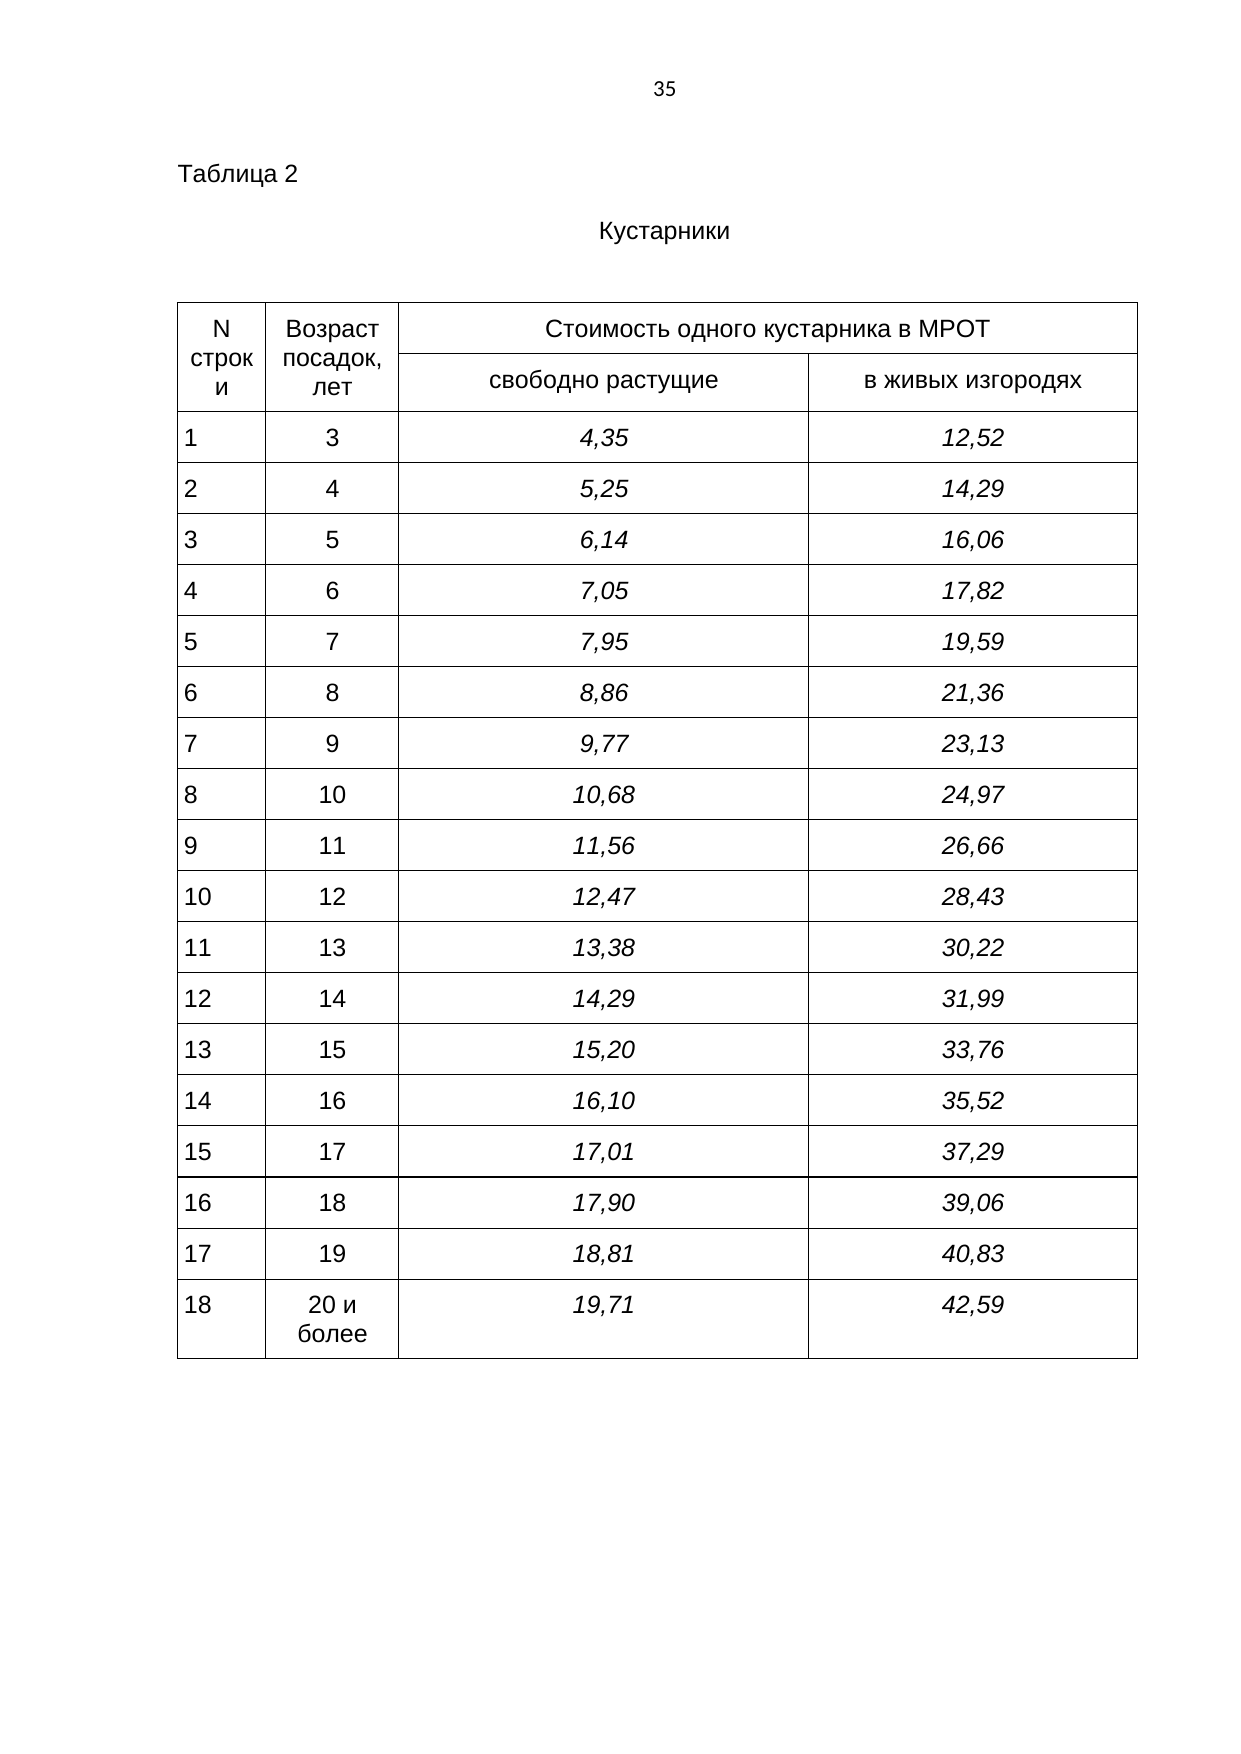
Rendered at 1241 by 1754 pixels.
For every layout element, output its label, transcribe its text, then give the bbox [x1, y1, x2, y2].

table_cell 14 [178, 1075, 265, 1125]
table_header N строки [178, 303, 265, 411]
table_cell 40,83 [809, 1229, 1137, 1278]
table_cell 31,99 [809, 973, 1137, 1023]
table_cell 6,14 [399, 514, 808, 564]
table_cell 16 [178, 1178, 265, 1227]
table_cell 19,71 [399, 1280, 808, 1358]
table_cell 42,59 [809, 1280, 1137, 1358]
table_cell 5 [178, 616, 265, 666]
table_cell 13 [178, 1024, 265, 1074]
table_cell 17 [266, 1126, 398, 1176]
table_cell 1 [178, 412, 265, 462]
table_cell 7 [178, 718, 265, 768]
table_cell 10 [178, 871, 265, 921]
table_cell 8,86 [399, 667, 808, 717]
table_cell 9,77 [399, 718, 808, 768]
table_cell 24,97 [809, 769, 1137, 819]
table_cell 16,10 [399, 1075, 808, 1125]
table_cell 12 [178, 973, 265, 1023]
table_cell в живых изгородях [809, 354, 1137, 411]
table_cell 21,36 [809, 667, 1137, 717]
table_cell 9 [178, 820, 265, 870]
table_cell 35,52 [809, 1075, 1137, 1125]
table_cell 12,47 [399, 871, 808, 921]
table_cell 15 [266, 1024, 398, 1074]
table_cell 7,95 [399, 616, 808, 666]
table_cell свободно растущие [399, 354, 808, 411]
table_cell 17,82 [809, 565, 1137, 615]
table_cell 12 [266, 871, 398, 921]
table_cell 26,66 [809, 820, 1137, 870]
table_cell 6 [266, 565, 398, 615]
table_cell 11,56 [399, 820, 808, 870]
table_cell 18 [178, 1280, 265, 1358]
table_cell 17 [178, 1229, 265, 1278]
table_cell 37,29 [809, 1126, 1137, 1176]
table_cell 18,81 [399, 1229, 808, 1278]
table_cell 8 [178, 769, 265, 819]
table_cell 14,29 [399, 973, 808, 1023]
table_cell 11 [178, 922, 265, 972]
table_cell 30,22 [809, 922, 1137, 972]
table_cell 4 [266, 463, 398, 513]
table_cell 14,29 [809, 463, 1137, 513]
table_cell 19,59 [809, 616, 1137, 666]
table_cell 10 [266, 769, 398, 819]
table_cell 7 [266, 616, 398, 666]
table_cell 15 [178, 1126, 265, 1176]
table_cell 14 [266, 973, 398, 1023]
table_cell 4,35 [399, 412, 808, 462]
text Кустарники [177, 216, 1152, 245]
table_cell 10,68 [399, 769, 808, 819]
table_cell 16,06 [809, 514, 1137, 564]
table_cell 20 и более [266, 1280, 398, 1358]
table_header Возраст посадок, лет [266, 303, 398, 411]
table_cell 4 [178, 565, 265, 615]
table_header Стоимость одного кустарника в МРОТ [399, 303, 1137, 353]
table_cell 5 [266, 514, 398, 564]
table_cell 33,76 [809, 1024, 1137, 1074]
table_cell 19 [266, 1229, 398, 1278]
table_cell 13 [266, 922, 398, 972]
table_cell 12,52 [809, 412, 1137, 462]
table_cell 16 [266, 1075, 398, 1125]
table_cell 3 [178, 514, 265, 564]
table_cell 23,13 [809, 718, 1137, 768]
table_cell 11 [266, 820, 398, 870]
table_cell 9 [266, 718, 398, 768]
table_cell 17,01 [399, 1126, 808, 1176]
table_cell 8 [266, 667, 398, 717]
table_cell 7,05 [399, 565, 808, 615]
table_cell 17,90 [399, 1178, 808, 1227]
table_cell 18 [266, 1178, 398, 1227]
table_cell 15,20 [399, 1024, 808, 1074]
table_cell 6 [178, 667, 265, 717]
text Таблица 2 [177, 158, 1152, 187]
table_cell 28,43 [809, 871, 1137, 921]
table_cell 2 [178, 463, 265, 513]
table_cell 3 [266, 412, 398, 462]
table_cell 5,25 [399, 463, 808, 513]
table_cell 39,06 [809, 1178, 1137, 1227]
table_cell 13,38 [399, 922, 808, 972]
